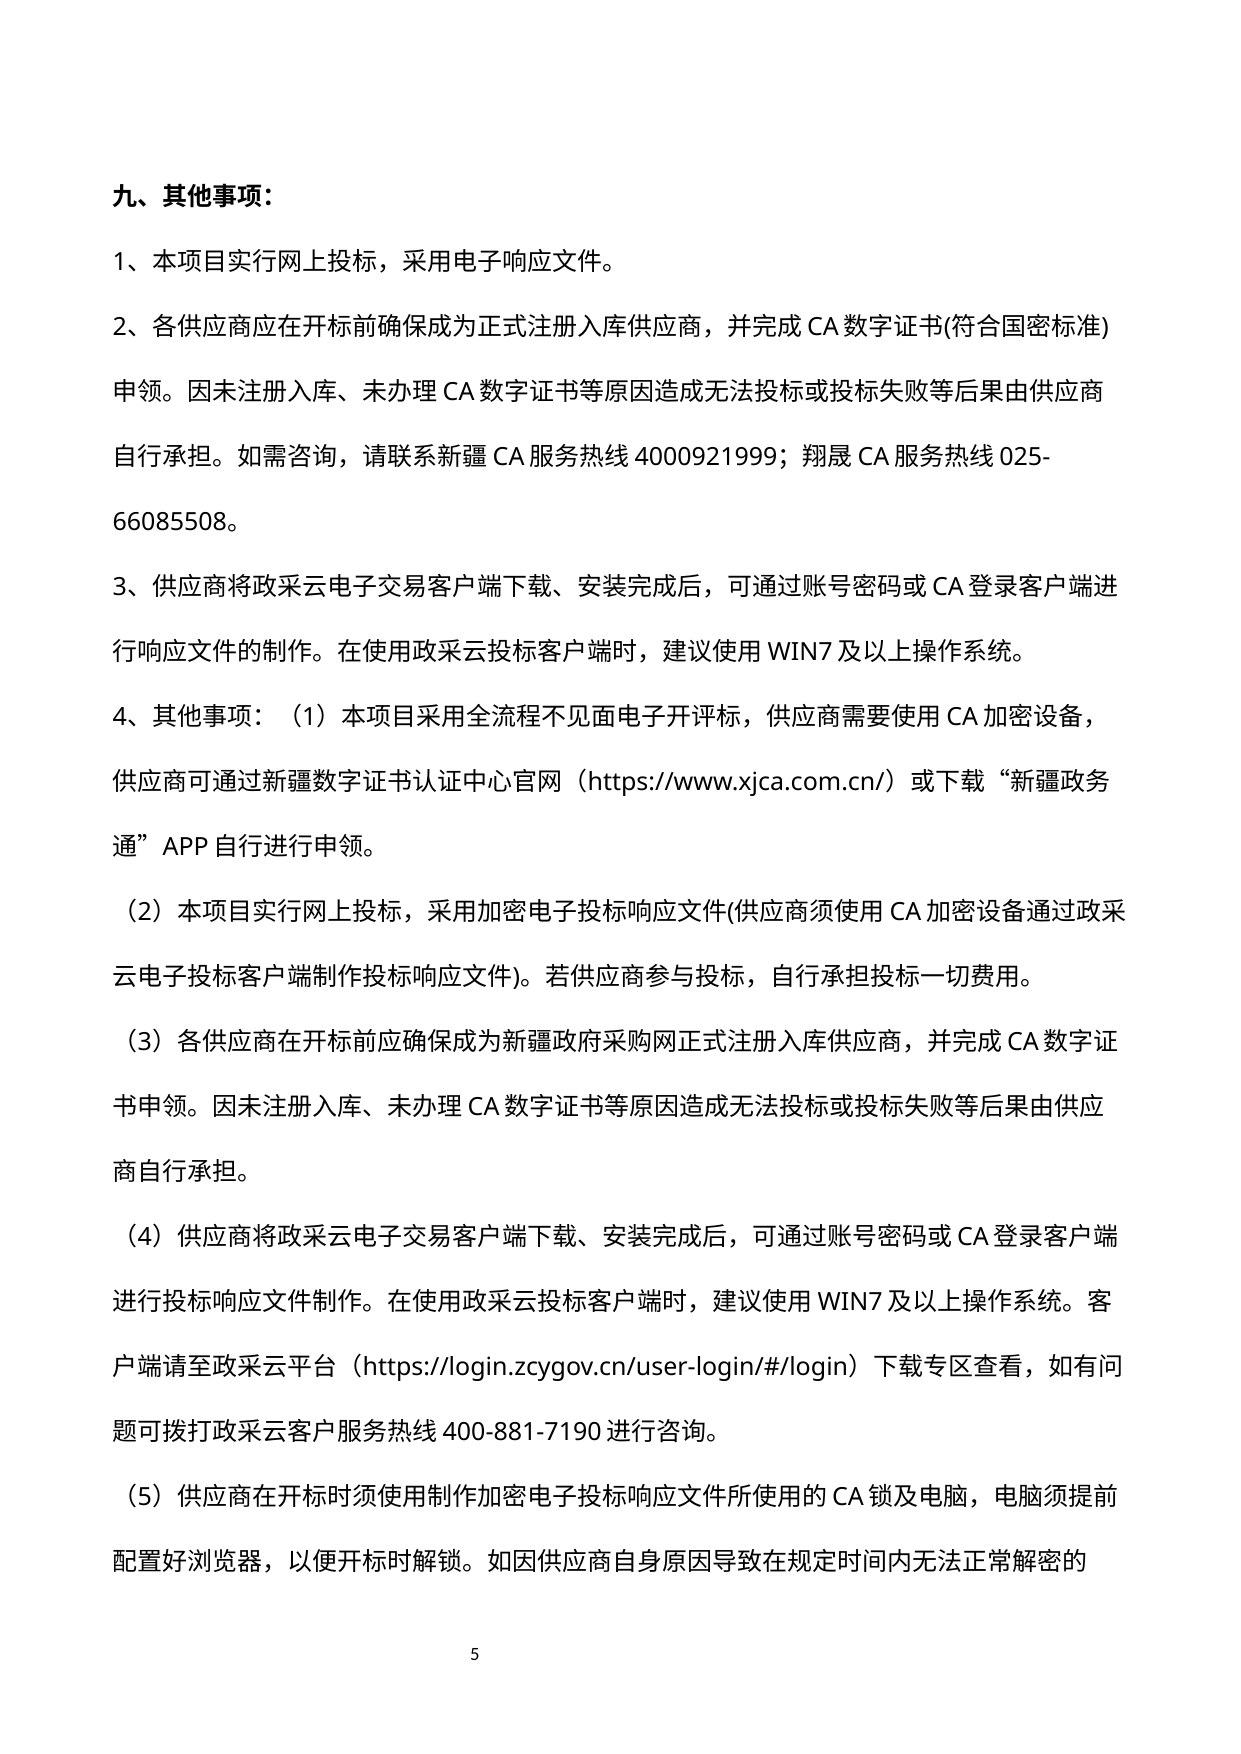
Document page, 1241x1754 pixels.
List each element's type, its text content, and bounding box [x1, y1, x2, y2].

text 3、供应商将政采云电子交易客户端下载、安装完成后，可通过账号密码或CA登录客户端进行响应文件的制作。在使用政采云投标客户端时，建议使用WIN7及以上操作系统。 [112, 552, 1128, 682]
text 2、各供应商应在开标前确保成为正式注册入库供应商，并完成CA数字证书(符合国密标准)申领。因未注册入库、未办理CA数字证书等原因造成无法投标或投标失败等后果由供应商自行承担。如需咨询，请联系新疆CA服务热线4000921999；翔晟CA服务热线025-66085508。 [112, 292, 1128, 552]
text 4、其他事项：（1）本项目采用全流程不见面电子开评标，供应商需要使用CA加密设备，供应商可通过新疆数字证书认证中心官网（https://www.xjca.com.cn/）或下载“新疆政务通”APP自行进行申领。 [112, 682, 1128, 877]
text 1、本项目实行网上投标，采用电子响应文件。 [112, 227, 1128, 292]
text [112, 1462, 1128, 1592]
text 九、其他事项： [112, 162, 1128, 227]
text （2）本项目实行网上投标，采用加密电子投标响应文件(供应商须使用CA加密设备通过政采云电子投标客户端制作投标响应文件)。若供应商参与投标，自行承担投标一切费用。 [112, 877, 1128, 1007]
text （3）各供应商在开标前应确保成为新疆政府采购网正式注册入库供应商，并完成CA数字证书申领。因未注册入库、未办理CA数字证书等原因造成无法投标或投标失败等后果由供应商自行承担。 [112, 1007, 1128, 1202]
text （4）供应商将政采云电子交易客户端下载、安装完成后，可通过账号密码或CA登录客户端进行投标响应文件制作。在使用政采云投标客户端时，建议使用WIN7及以上操作系统。客户端请至政采云平台（https://login.zcygov.cn/user-login/#/login）下载专区查看，如有问题可拨打政采云客户服务热线400-881-7190进行咨询。 [112, 1202, 1128, 1462]
